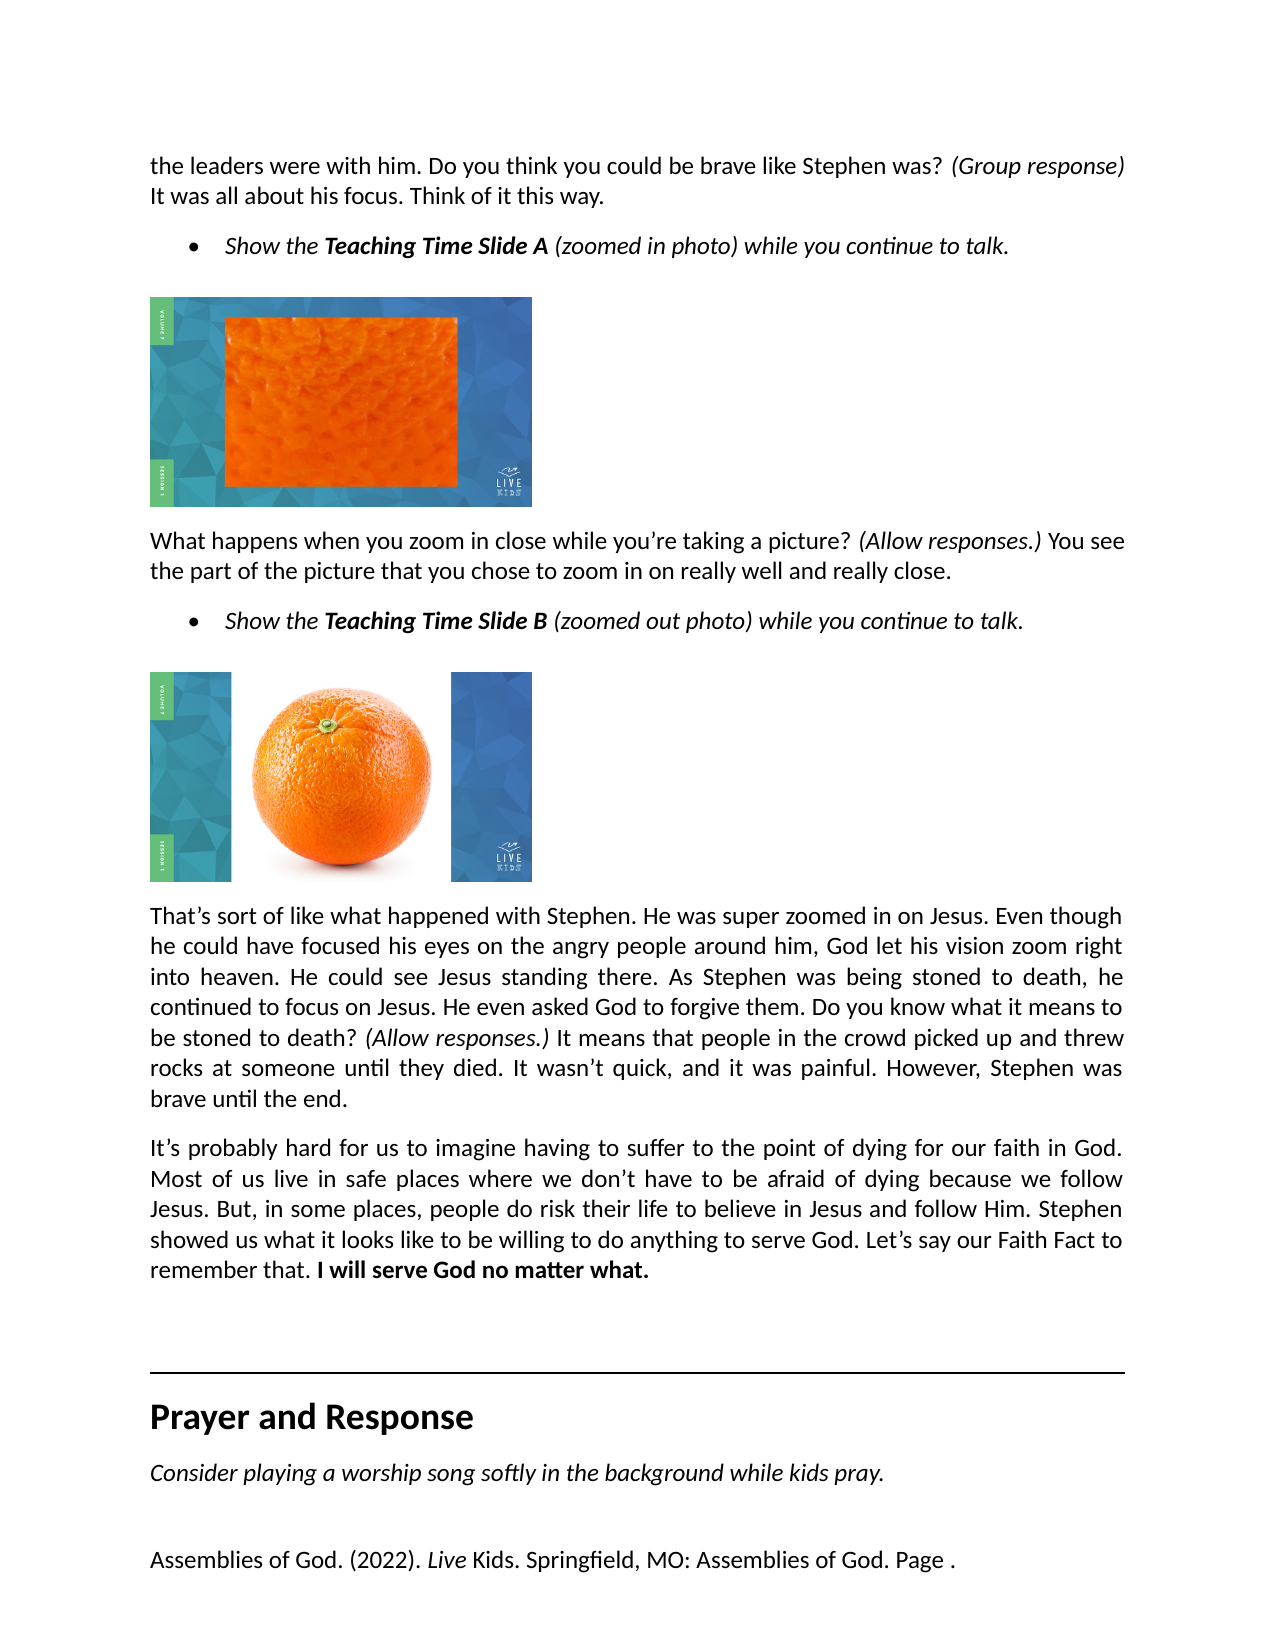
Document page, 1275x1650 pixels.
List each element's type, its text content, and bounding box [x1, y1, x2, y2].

text Consider playing a worship song softly in the background while kids pray. [150, 1457, 1125, 1488]
text What happens when you zoom in close while you’re taking a picture? (Allow responses.) You see the part of the picture that you chose to zoom in on really well and really close. [150, 525, 1125, 586]
text • Show the Teaching Time Slide B (zoomed out photo) while you continue to talk. [187, 605, 1125, 635]
text • Show the Teaching Time Slide A (zoomed in photo) while you continue to talk. [187, 230, 1125, 260]
text Prayer and Response [150, 1393, 1125, 1438]
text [150, 150, 1125, 211]
picture [150, 672, 532, 882]
picture [150, 297, 532, 507]
text It’s probably hard for us to imagine having to suffer to the point of dying for our faith in God. Most of us live in safe places where we don’t have to be afraid of dying because we follow Jesus. But, in some places, people do risk their life to believe in Jesus and follow Him. Stephen showed us what it looks like to be willing to do anything to serve God. Let’s say our Faith Fact to remember that. I will serve God no matter what. [150, 1132, 1125, 1285]
text That’s sort of like what happened with Stephen. He was super zoomed in on Jesus. Even though he could have focused his eyes on the angry people around him, God let his vision zoom right into heaven. He could see Jesus standing there. As Stephen was being stoned to death, he continued to focus on Jesus. He even asked God to forgive them. Do you know what it means to be stoned to death? (Allow responses.) It means that people in the crowd picked up and threw rocks at someone until they died. It wasn’t quick, and it was painful. However, Stephen was brave until the end. [150, 900, 1125, 1114]
